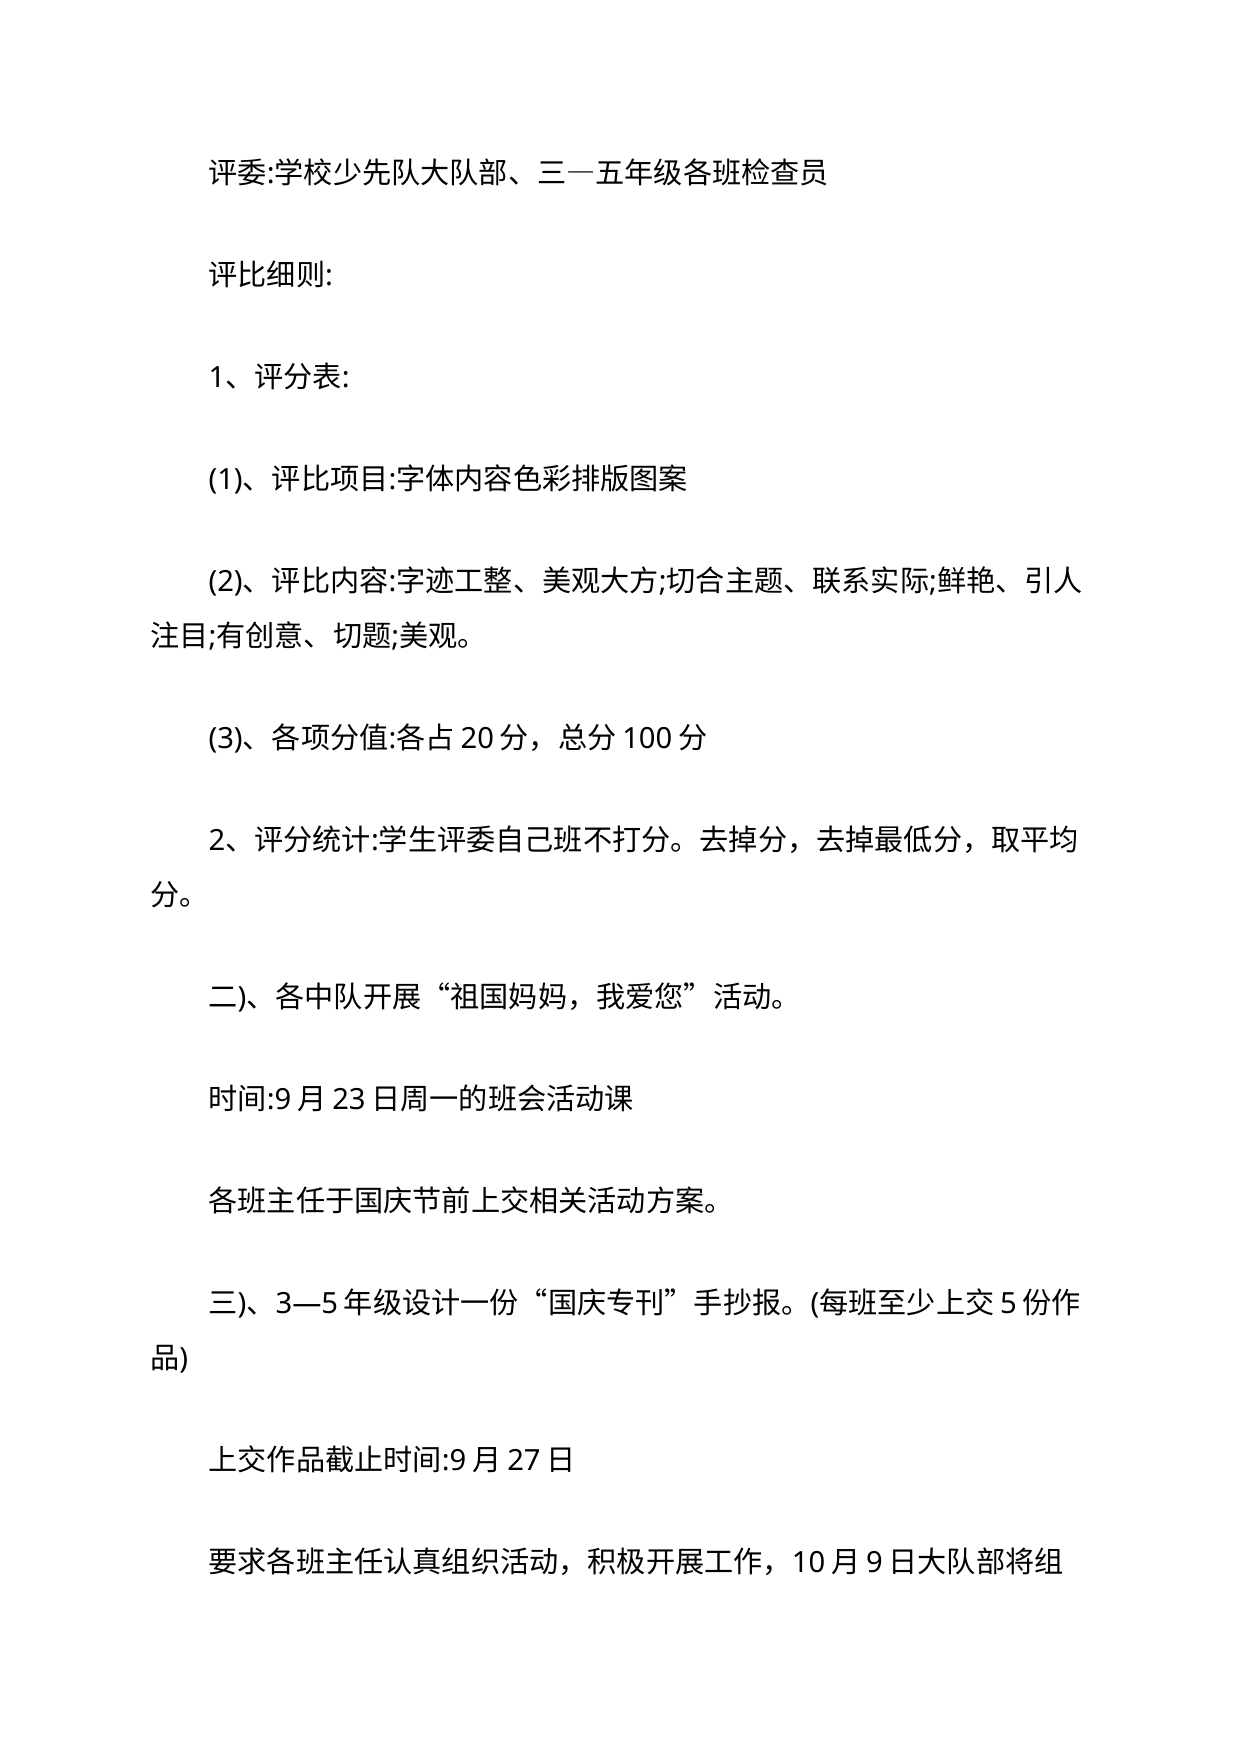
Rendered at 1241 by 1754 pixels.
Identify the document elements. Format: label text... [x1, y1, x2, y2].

text 时间:9月23日周一的班会活动课 [150, 1076, 1090, 1118]
text (3)、各项分值:各占20分，总分100分 [150, 715, 1090, 757]
text (1)、评比项目:字体内容色彩排版图案 [150, 456, 1090, 498]
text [150, 1538, 1090, 1581]
text 评比细则: [150, 252, 1090, 294]
text 2、评分统计:学生评委自己班不打分。去掉分，去掉最低分，取平均分。 [150, 817, 1090, 914]
text 1、评分表: [150, 354, 1090, 396]
text 三)、3—5年级设计一份“国庆专刊”手抄报。(每班至少上交5份作品) [150, 1279, 1090, 1377]
text 二)、各中队开展“祖国妈妈，我爱您”活动。 [150, 974, 1090, 1016]
text 评委:学校少先队大队部、三—五年级各班检查员 [150, 150, 1090, 192]
text 各班主任于国庆节前上交相关活动方案。 [150, 1178, 1090, 1220]
text 上交作品截止时间:9月27日 [150, 1436, 1090, 1479]
text (2)、评比内容:字迹工整、美观大方;切合主题、联系实际;鲜艳、引人注目;有创意、切题;美观。 [150, 558, 1090, 655]
